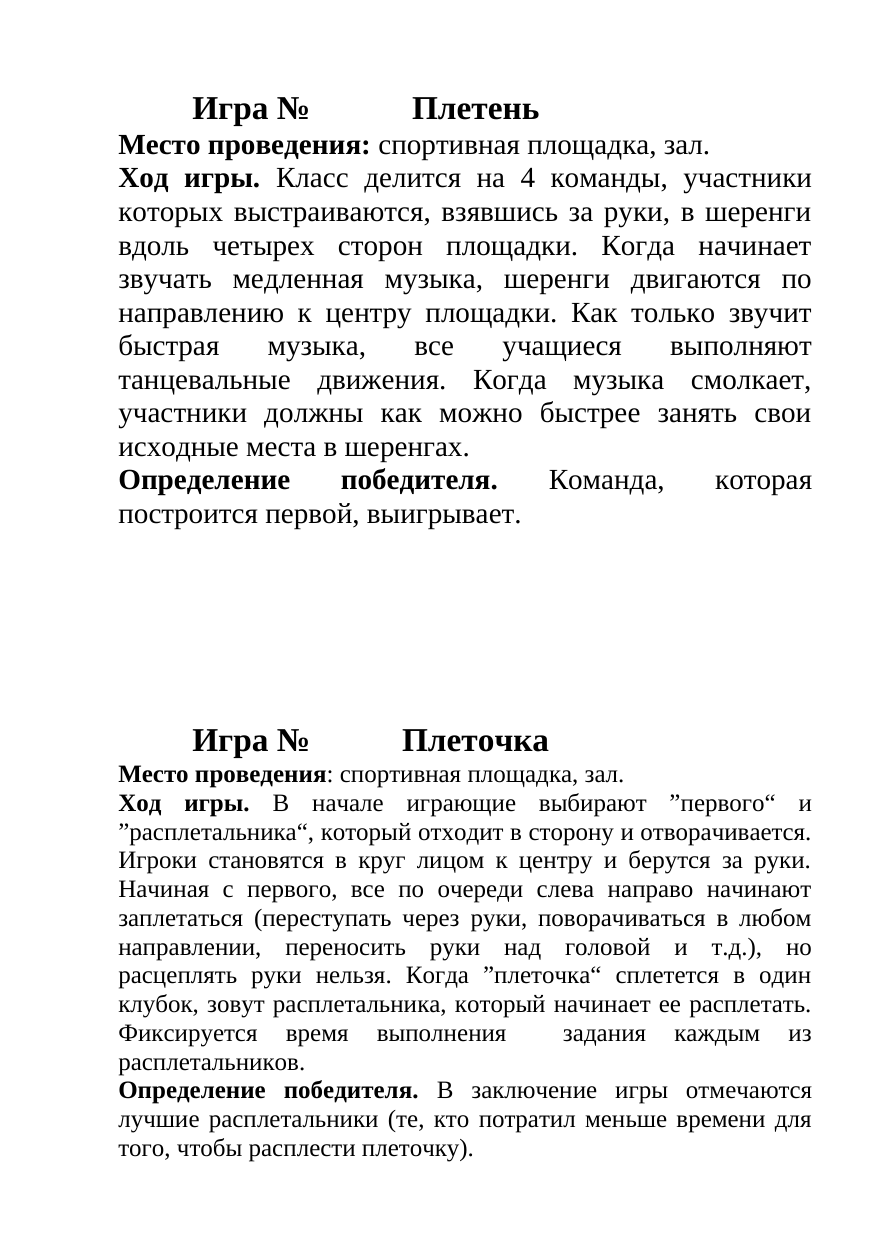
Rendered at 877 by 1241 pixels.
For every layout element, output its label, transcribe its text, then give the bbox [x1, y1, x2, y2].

text Определение победителя. В заключение игры отмечаются лучшие расплетальники (те, кто потратил меньше времени для того, чтобы расплести плеточку). [118, 1075, 812, 1162]
text Игра № Плеточка [118, 721, 812, 759]
text Игра № Плетень [118, 89, 812, 127]
text Определение победителя. Команда, которая построится первой, выигрывает. [118, 462, 812, 529]
text Ход игры. В начале играющие выбирают ”первого“ и ”расплетальника“, который отходит в сторону и отворачивается. Игроки становятся в круг лицом к центру и берутся за руки. Начиная с первого, все по очереди слева направо начинают заплетаться (переступать через руки, поворачиваться в любом направлении, переносить руки над головой и т.д.), но расцеплять руки нельзя. Когда ”плеточка“ сплетется в один клубок, зовут расплетальника, который начинает ее расплетать. Фиксируется время выполнения задания каждым из расплетальников. [118, 788, 812, 1075]
text Ход игры. Класс делится на 4 команды, участники которых выстраиваются, взявшись за руки, в шеренги вдоль четырех сторон площадки. Когда начинает звучать медленная музыка, шеренги двигаются по направлению к центру площадки. Как только звучит быстрая музыка, все учащиеся выполняют танцевальные движения. Когда музыка смолкает, участники должны как можно быстрее занять свои исходные места в шеренгах. [118, 161, 812, 462]
text Место проведения: спортивная площадка, зал. [118, 127, 812, 161]
text Место проведения: спортивная площадка, зал. [118, 759, 812, 788]
